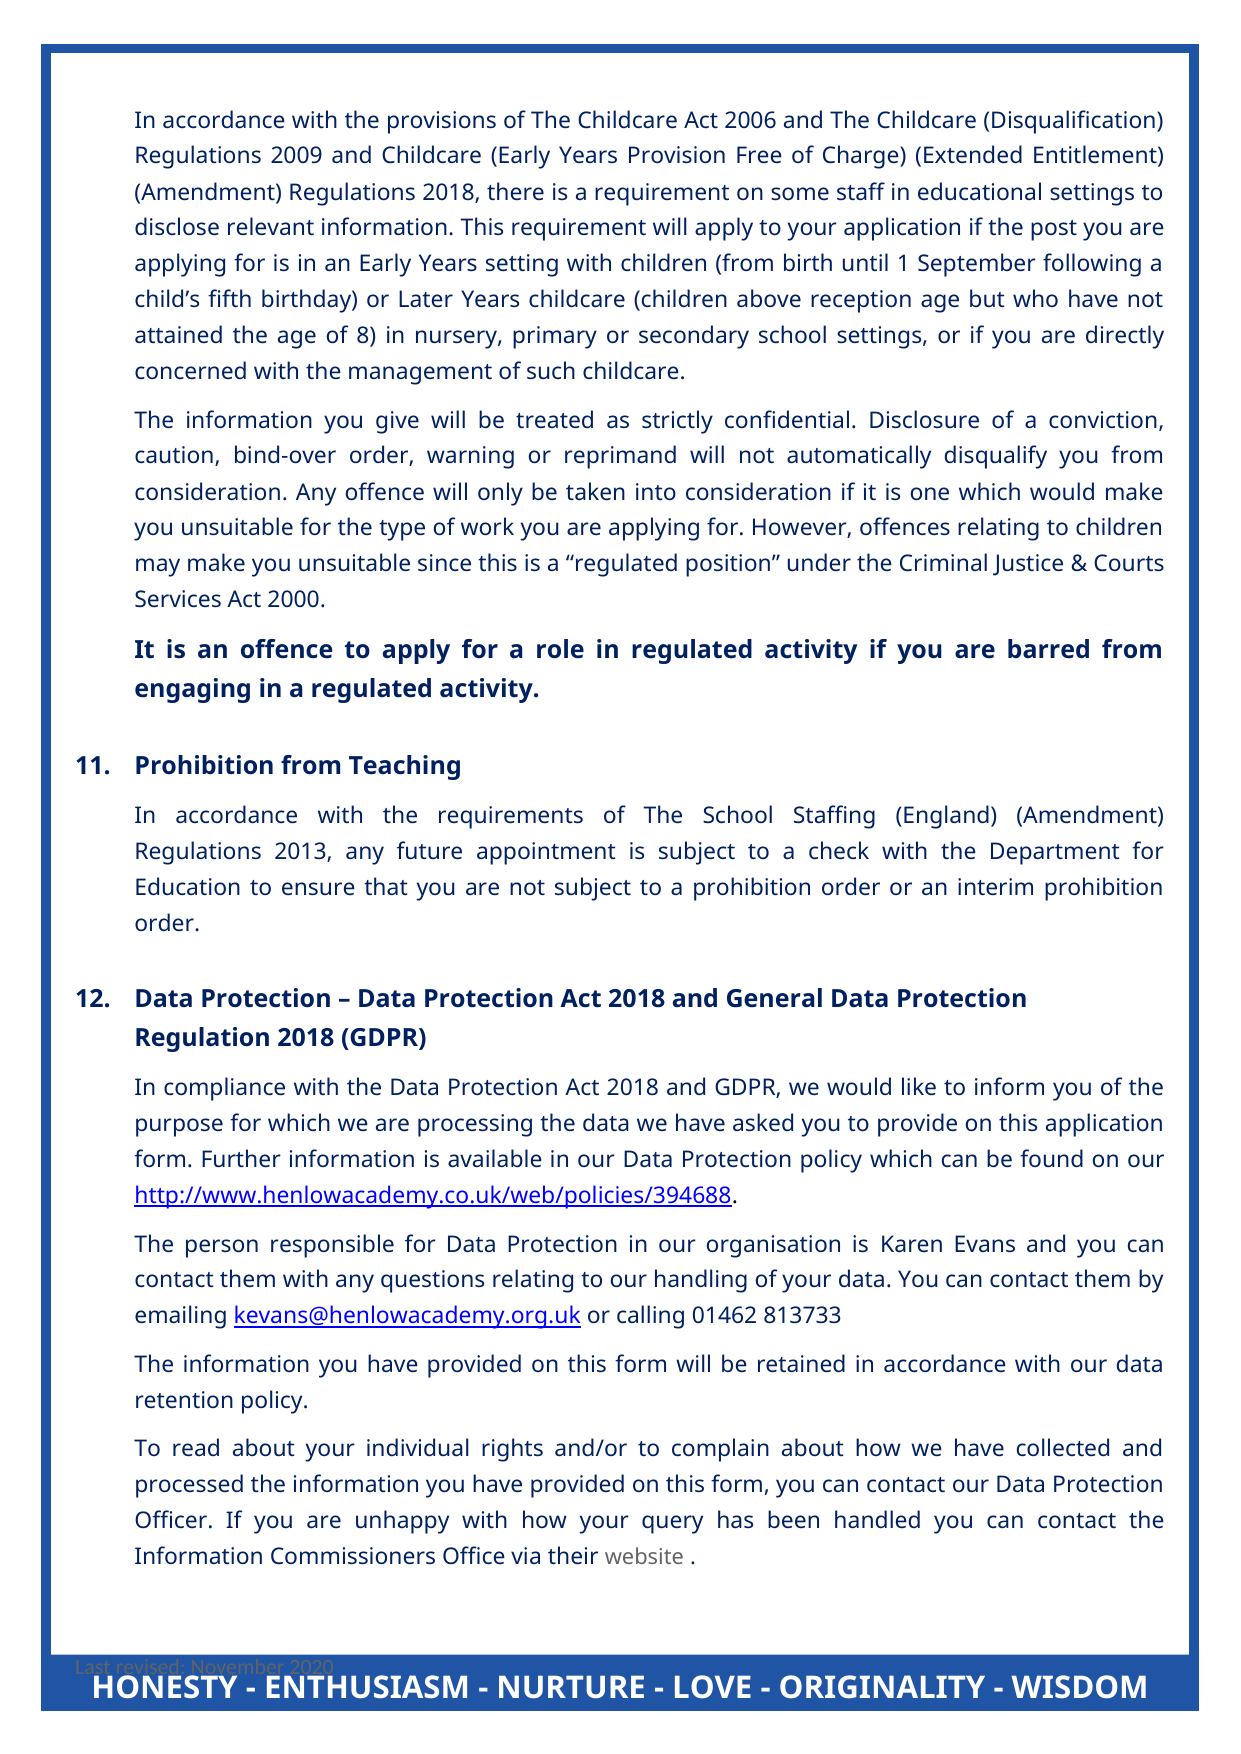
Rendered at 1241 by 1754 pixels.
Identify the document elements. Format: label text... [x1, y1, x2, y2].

subtitle Prohibition from Teaching [75, 747, 1165, 782]
text In accordance with the provisions of The Childcare Act 2006 and The Childcare (Disqualification) Regulations 2009 and Childcare (Early Years Provision Free of Charge) (Extended Entitlement) (Amendment) Regulations 2018, there is a requirement on some staff in educational settings to disclose relevant information. This requirement will apply to your application if the post you are applying for is in an Early Years setting with children (from birth until 1 September following a child’s fifth birthday) or Later Years childcare (children above reception age but who have not attained the age of 8) in nursery, primary or secondary school settings, or if you are directly concerned with the management of such childcare. [134, 103, 1165, 386]
text To read about your individual rights and/or to complain about how we have collected and processed the information you have provided on this form, you can contact our Data Protection Officer. If you are unhappy with how your query has been handled you can contact the Information Commissioners Office via their website . [134, 1432, 1165, 1571]
text In compliance with the Data Protection Act 2018 and GDPR, we would like to inform you of the purpose for which we are processing the data we have asked you to provide on this application form. Further information is available in our Data Protection policy which can be found on our http://www.henlowacademy.co.uk/web/policies/394688. [134, 1071, 1165, 1210]
text It is an offence to apply for a role in regulated activity if you are barred from engaging in a regulated activity. [134, 632, 1165, 705]
text The information you give will be treated as strictly confidential. Disclosure of a conviction, caution, bind-over order, warning or reprimand will not automatically disqualify you from consideration. Any offence will only be taken into consideration if it is one which would make you unsuitable for the type of work you are applying for. However, offences relating to children may make you unsuitable since this is a “regulated position” under the Criminal Justice & Courts Services Act 2000. [134, 403, 1165, 614]
subtitle Data Protection – Data Protection Act 2018 and General Data Protection Regulation 2018 (GDPR) [75, 980, 1165, 1054]
text The person responsible for Data Protection in our organisation is Karen Evans and you can contact them with any questions relating to our handling of your data. You can contact them by emailing kevans@henlowacademy.org.uk or calling 01462 813733 [134, 1227, 1165, 1331]
text The information you have provided on this form will be retained in accordance with our data retention policy. [134, 1348, 1165, 1415]
text In accordance with the requirements of The School Staffing (England) (Amendment) Regulations 2013, any future appointment is subject to a check with the Department for Education to ensure that you are not subject to a prohibition order or an interim prohibition order. [134, 799, 1165, 938]
